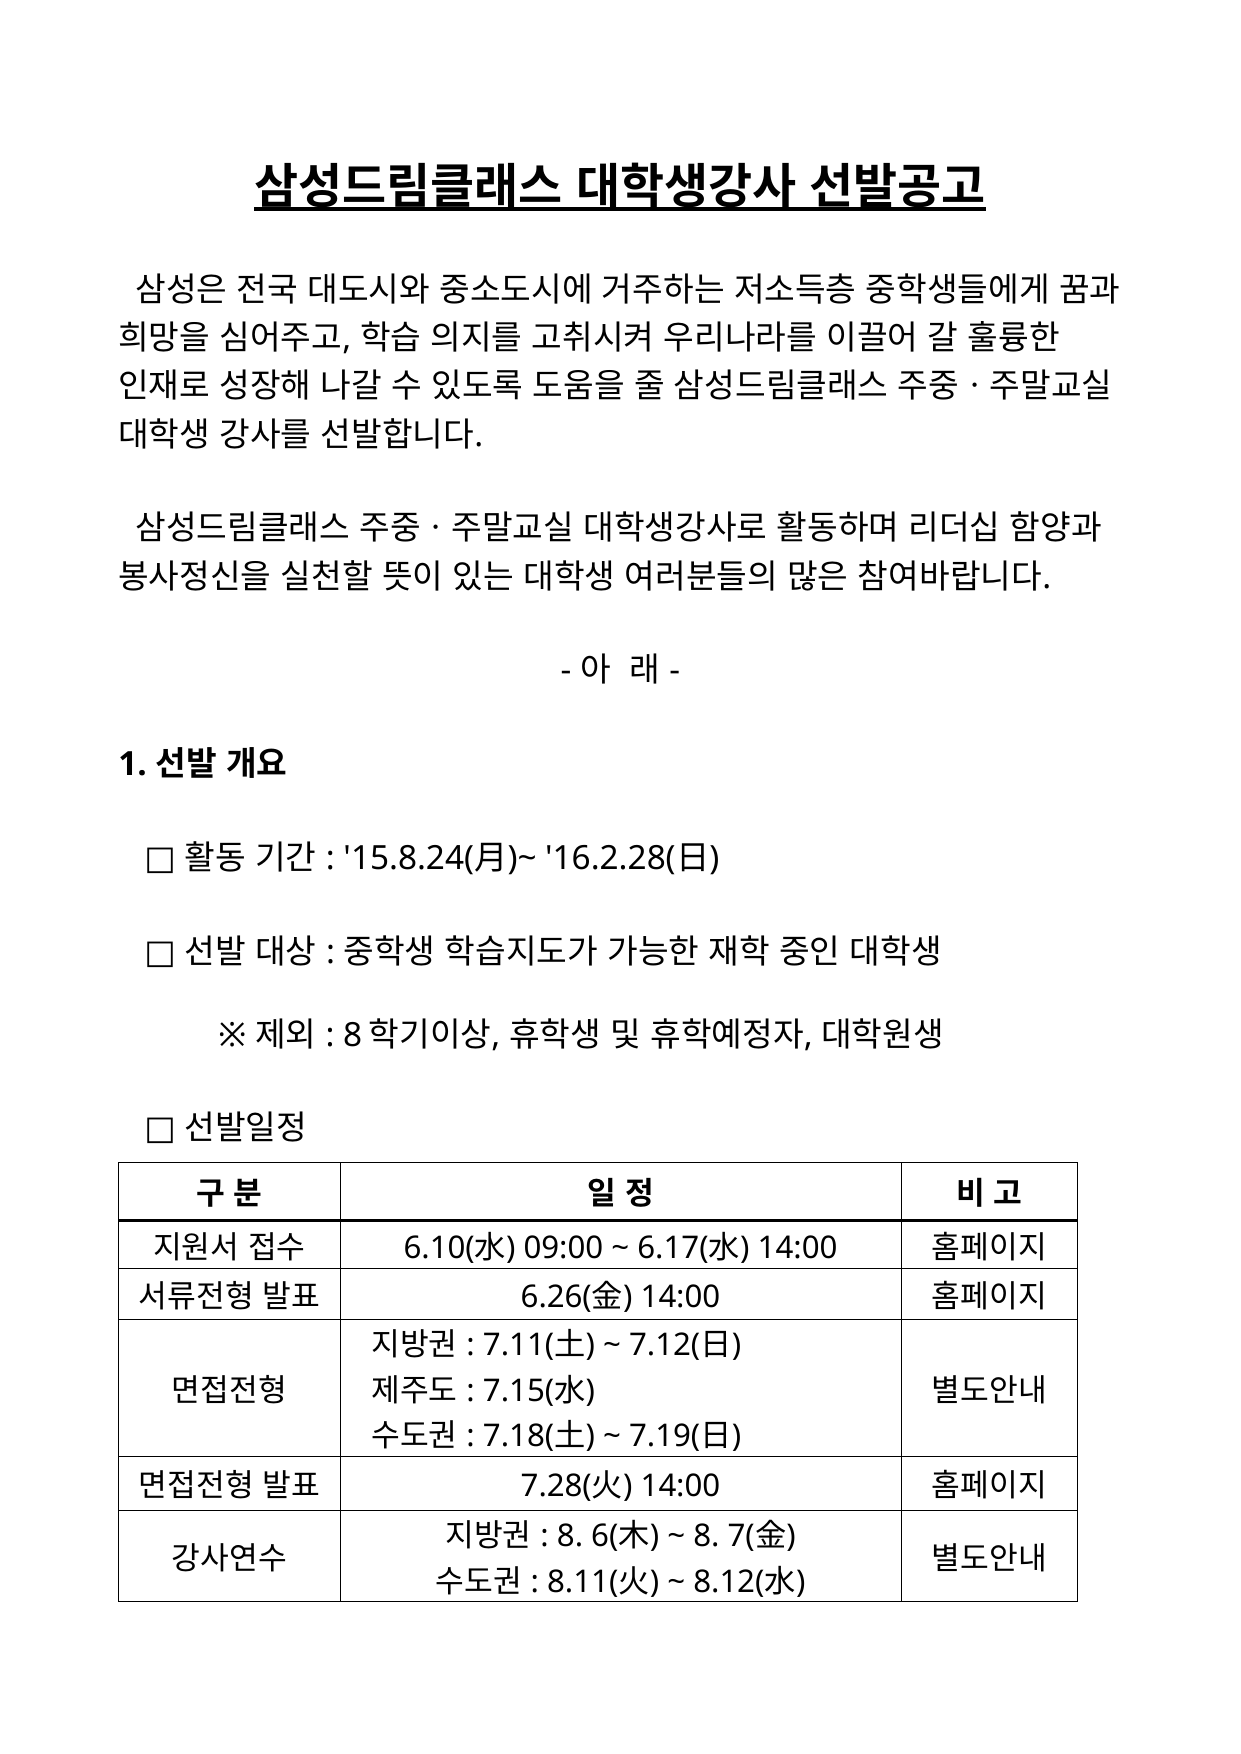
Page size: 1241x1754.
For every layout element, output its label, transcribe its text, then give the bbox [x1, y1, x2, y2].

text 삼성은 전국 대도시와 중소도시에 거주하는 저소득층 중학생들에게 꿈과 희망을 심어주고, 학습 의지를 고취시켜 우리나라를 이끌어 갈 훌륭한 인재로 성장해 나갈 수 있도록 도움을 줄 삼성드림클래스 주중ㆍ주말교실 대학생 강사를 선발합니다. [118, 262, 1122, 456]
table_cell 면접전형 발표 [119, 1457, 340, 1510]
table_cell 홈페이지 [902, 1222, 1077, 1267]
table_header 비 고 [902, 1163, 1077, 1219]
table_cell 강사연수 [119, 1511, 340, 1601]
table_cell 6.26(金) 14:00 [341, 1269, 901, 1319]
text 삼성드림클래스 주중ㆍ주말교실 대학생강사로 활동하며 리더십 함양과 봉사정신을 실천할 뜻이 있는 대학생 여러분들의 많은 참여바랍니다. [118, 501, 1122, 598]
text - 아 래 - [118, 643, 1122, 692]
table_cell 면접전형 [119, 1320, 340, 1456]
table_cell 지원서 접수 [119, 1222, 340, 1267]
table_header 구 분 [119, 1163, 340, 1219]
text □ 선발 대상 : 중학생 학습지도가 가능한 재학 중인 대학생 [118, 925, 1122, 973]
text □ 활동 기간 : '15.8.24(月)~ '16.2.28(日) [118, 831, 1122, 879]
table_cell 서류전형 발표 [119, 1269, 340, 1319]
table_cell 지방권 : 8. 6(木) ~ 8. 7(金) 수도권 : 8.11(火) ~ 8.12(水) [341, 1511, 901, 1601]
text □ 선발일정 [118, 1101, 1122, 1149]
table_cell 지방권 : 7.11(土) ~ 7.12(日) 제주도 : 7.15(水) 수도권 : 7.18(土) ~ 7.19(日) [341, 1320, 901, 1456]
table_header 일 정 [341, 1163, 901, 1219]
table_cell 별도안내 [902, 1320, 1077, 1456]
text 삼성드림클래스 대학생강사 선발공고 [118, 148, 1122, 217]
text ※ 제외 : 8학기이상, 휴학생 및 휴학예정자, 대학원생 [118, 1007, 1122, 1056]
table_cell 6.10(水) 09:00 ~ 6.17(水) 14:00 [341, 1222, 901, 1267]
text 1. 선발 개요 [118, 737, 1122, 786]
table_cell 별도안내 [902, 1511, 1077, 1601]
table_cell 7.28(火) 14:00 [341, 1457, 901, 1510]
table_cell 홈페이지 [902, 1269, 1077, 1319]
table_cell 홈페이지 [902, 1457, 1077, 1510]
